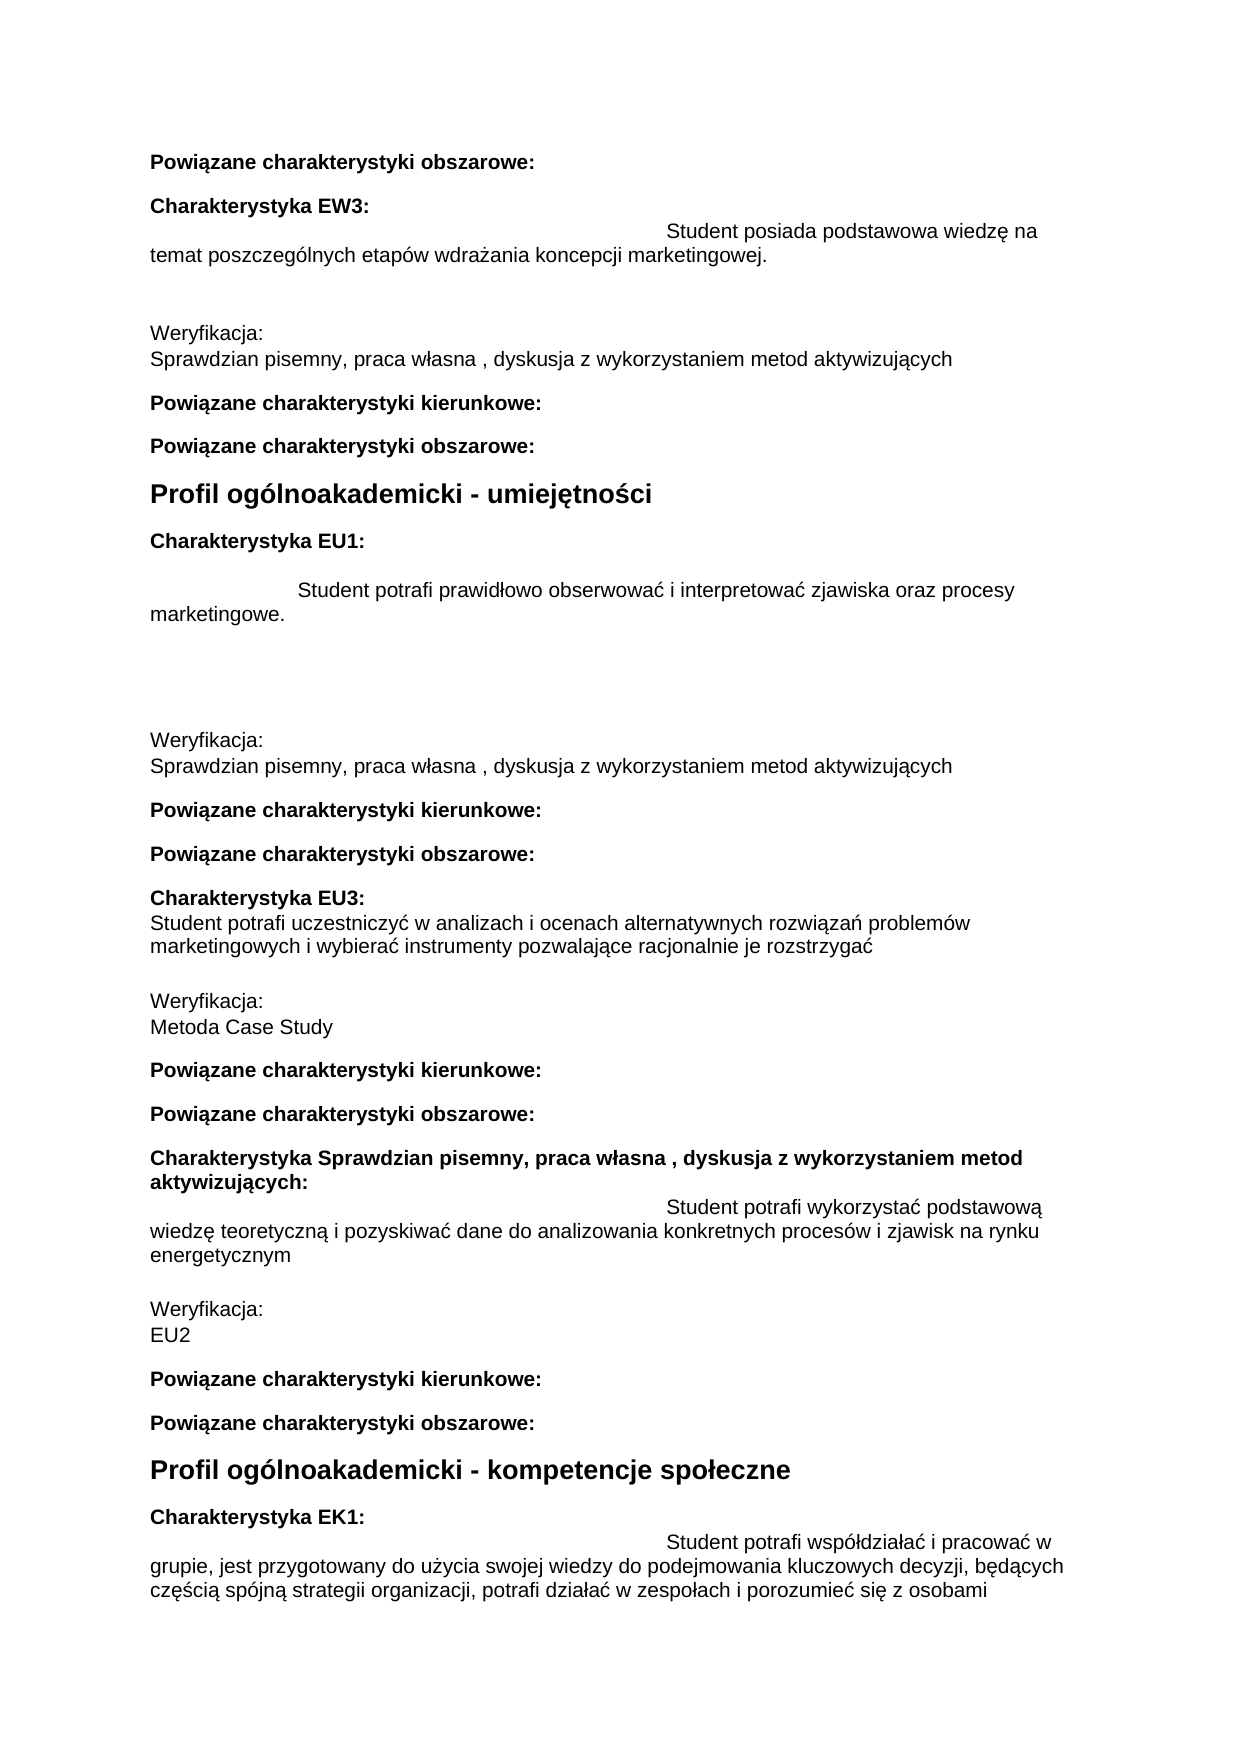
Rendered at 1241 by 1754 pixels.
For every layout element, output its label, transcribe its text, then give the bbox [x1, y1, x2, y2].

text Weryfikacja: [150, 988, 1090, 1012]
text Powiązane charakterystyki kierunkowe: [150, 1058, 1090, 1082]
text Powiązane charakterystyki kierunkowe: [150, 798, 1090, 822]
text Charakterystyka Sprawdzian pisemny, praca własna , dyskusja z wykorzystaniem metod aktywizujących: [150, 1146, 1090, 1194]
text Charakterystyka EU1: [150, 529, 1090, 553]
text Charakterystyka EK1: [150, 1505, 1090, 1529]
text Sprawdzian pisemny, praca własna , dyskusja z wykorzystaniem metod aktywizujących [150, 347, 1090, 371]
text EU2 [150, 1323, 1090, 1347]
text Metoda Case Study [150, 1014, 1090, 1038]
text Weryfikacja: [150, 1297, 1090, 1321]
text Powiązane charakterystyki obszarowe: [150, 150, 1090, 174]
text Sprawdzian pisemny, praca własna , dyskusja z wykorzystaniem metod aktywizujących [150, 754, 1090, 778]
text Student potrafi prawidłowo obserwować i interpretować zjawiska oraz procesy marketingowe. [150, 554, 1090, 722]
text Powiązane charakterystyki obszarowe: [150, 842, 1090, 866]
text Powiązane charakterystyki kierunkowe: [150, 391, 1090, 414]
text Powiązane charakterystyki kierunkowe: [150, 1367, 1090, 1391]
text Weryfikacja: [150, 321, 1090, 345]
subtitle Profil ogólnoakademicki - umiejętności [150, 478, 1090, 509]
text Powiązane charakterystyki obszarowe: [150, 1102, 1090, 1126]
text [150, 1530, 1090, 1602]
text Powiązane charakterystyki obszarowe: [150, 434, 1090, 458]
text Weryfikacja: [150, 728, 1090, 752]
text Student potrafi uczestniczyć w analizach i ocenach alternatywnych rozwiązań problemów marketingowych i wybierać instrumenty pozwalające racjonalnie je rozstrzygać [150, 910, 1090, 982]
text Powiązane charakterystyki obszarowe: [150, 1410, 1090, 1434]
subtitle Profil ogólnoakademicki - kompetencje społeczne [150, 1454, 1090, 1485]
text Charakterystyka EW3: [150, 194, 1090, 218]
text Charakterystyka EU3: [150, 885, 1090, 909]
text Student potrafi wykorzystać podstawową wiedzę teoretyczną i pozyskiwać dane do analizowania konkretnych procesów i zjawisk na rynku energetycznym [150, 1195, 1090, 1291]
text Student posiada podstawowa wiedzę na temat poszczególnych etapów wdrażania koncepcji marketingowej. [150, 219, 1090, 314]
